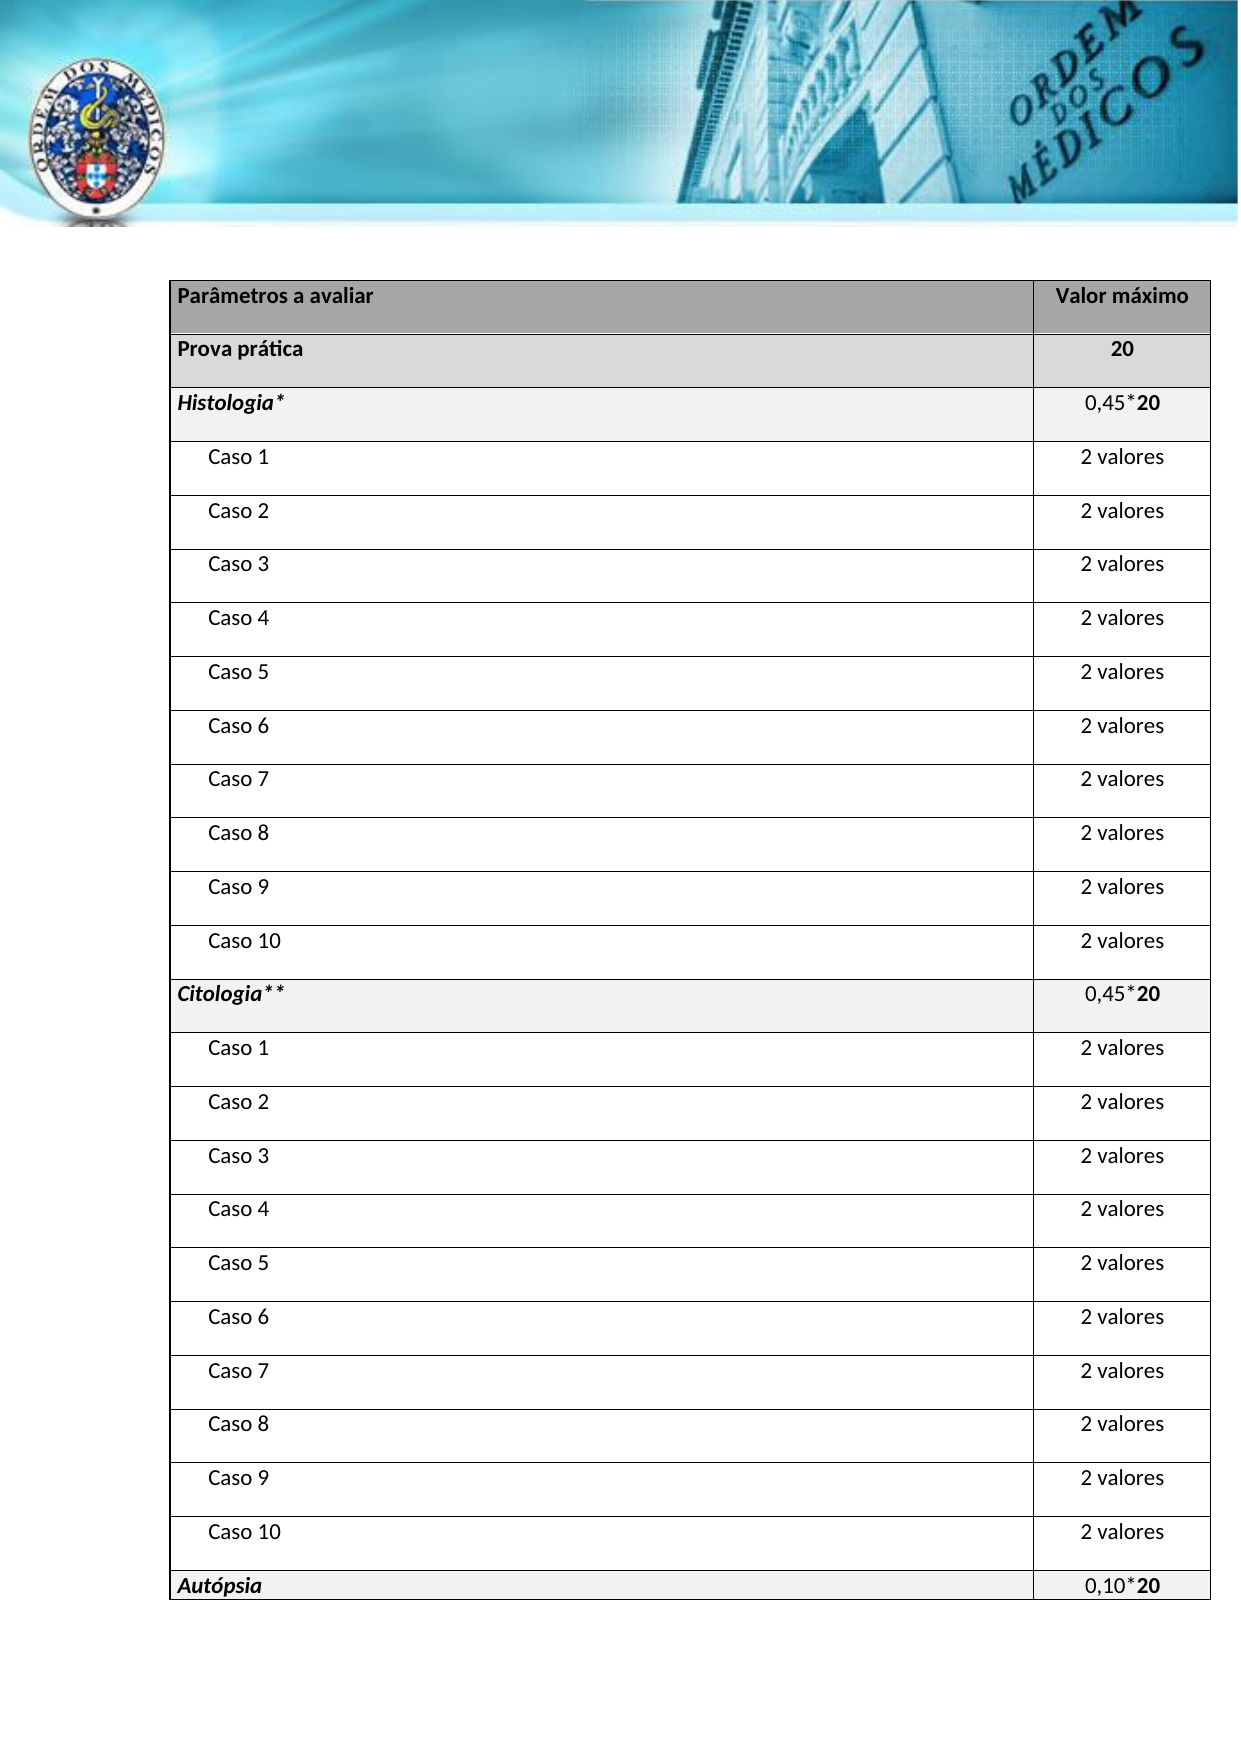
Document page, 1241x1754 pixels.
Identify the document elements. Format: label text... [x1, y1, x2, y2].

table_cell 2 valores [1034, 872, 1210, 925]
table_cell 2 valores [1034, 1248, 1210, 1301]
table_cell Caso 2 [171, 496, 1033, 548]
table_cell 2 valores [1034, 1087, 1210, 1140]
table_cell Caso 6 [171, 1302, 1033, 1355]
table_cell 0,45*20 [1034, 388, 1210, 441]
table_cell Caso 3 [171, 1141, 1033, 1193]
table_cell Caso 6 [171, 711, 1033, 763]
table_cell Autópsia [171, 1571, 1033, 1599]
table_cell 2 valores [1034, 496, 1210, 548]
table_cell Caso 7 [171, 765, 1033, 817]
table_cell 2 valores [1034, 711, 1210, 763]
table_header Parâmetros a avaliar [171, 281, 1033, 333]
table_cell 2 valores [1034, 1033, 1210, 1086]
table_cell 2 valores [1034, 1302, 1210, 1355]
table_cell Caso 2 [171, 1087, 1033, 1140]
table_cell Caso 1 [171, 442, 1033, 495]
table_cell 2 valores [1034, 657, 1210, 710]
table_cell 2 valores [1034, 603, 1210, 656]
table_cell 2 valores [1034, 926, 1210, 978]
table_cell Prova prática [171, 335, 1033, 387]
table_cell Caso 7 [171, 1356, 1033, 1408]
table_cell 20 [1034, 335, 1210, 387]
table_cell 2 valores [1034, 765, 1210, 817]
table_cell Caso 9 [171, 872, 1033, 925]
table_cell Caso 4 [171, 1195, 1033, 1247]
table_cell Caso 1 [171, 1033, 1033, 1086]
table_cell Caso 4 [171, 603, 1033, 656]
table_header Valor máximo [1034, 281, 1210, 333]
table_cell Caso 5 [171, 1248, 1033, 1301]
table_cell Caso 8 [171, 818, 1033, 871]
table_cell Caso 5 [171, 657, 1033, 710]
table_cell Citologia** [171, 980, 1033, 1032]
table_cell 0,10*20 [1034, 1571, 1210, 1599]
table_cell Caso 8 [171, 1410, 1033, 1462]
table_cell 2 valores [1034, 1195, 1210, 1247]
table_cell 2 valores [1034, 1463, 1210, 1516]
table_cell Caso 3 [171, 550, 1033, 602]
table_cell Histologia* [171, 388, 1033, 441]
table_cell 2 valores [1034, 1517, 1210, 1570]
table_cell 0,45*20 [1034, 980, 1210, 1032]
table_cell Caso 10 [171, 1517, 1033, 1570]
picture [0, 0, 1238, 227]
table_cell 2 valores [1034, 1141, 1210, 1193]
table_cell Caso 9 [171, 1463, 1033, 1516]
table_cell Caso 10 [171, 926, 1033, 978]
table_cell 2 valores [1034, 550, 1210, 602]
table_cell 2 valores [1034, 1410, 1210, 1462]
table_cell 2 valores [1034, 818, 1210, 871]
table_cell 2 valores [1034, 1356, 1210, 1408]
table_cell 2 valores [1034, 442, 1210, 495]
